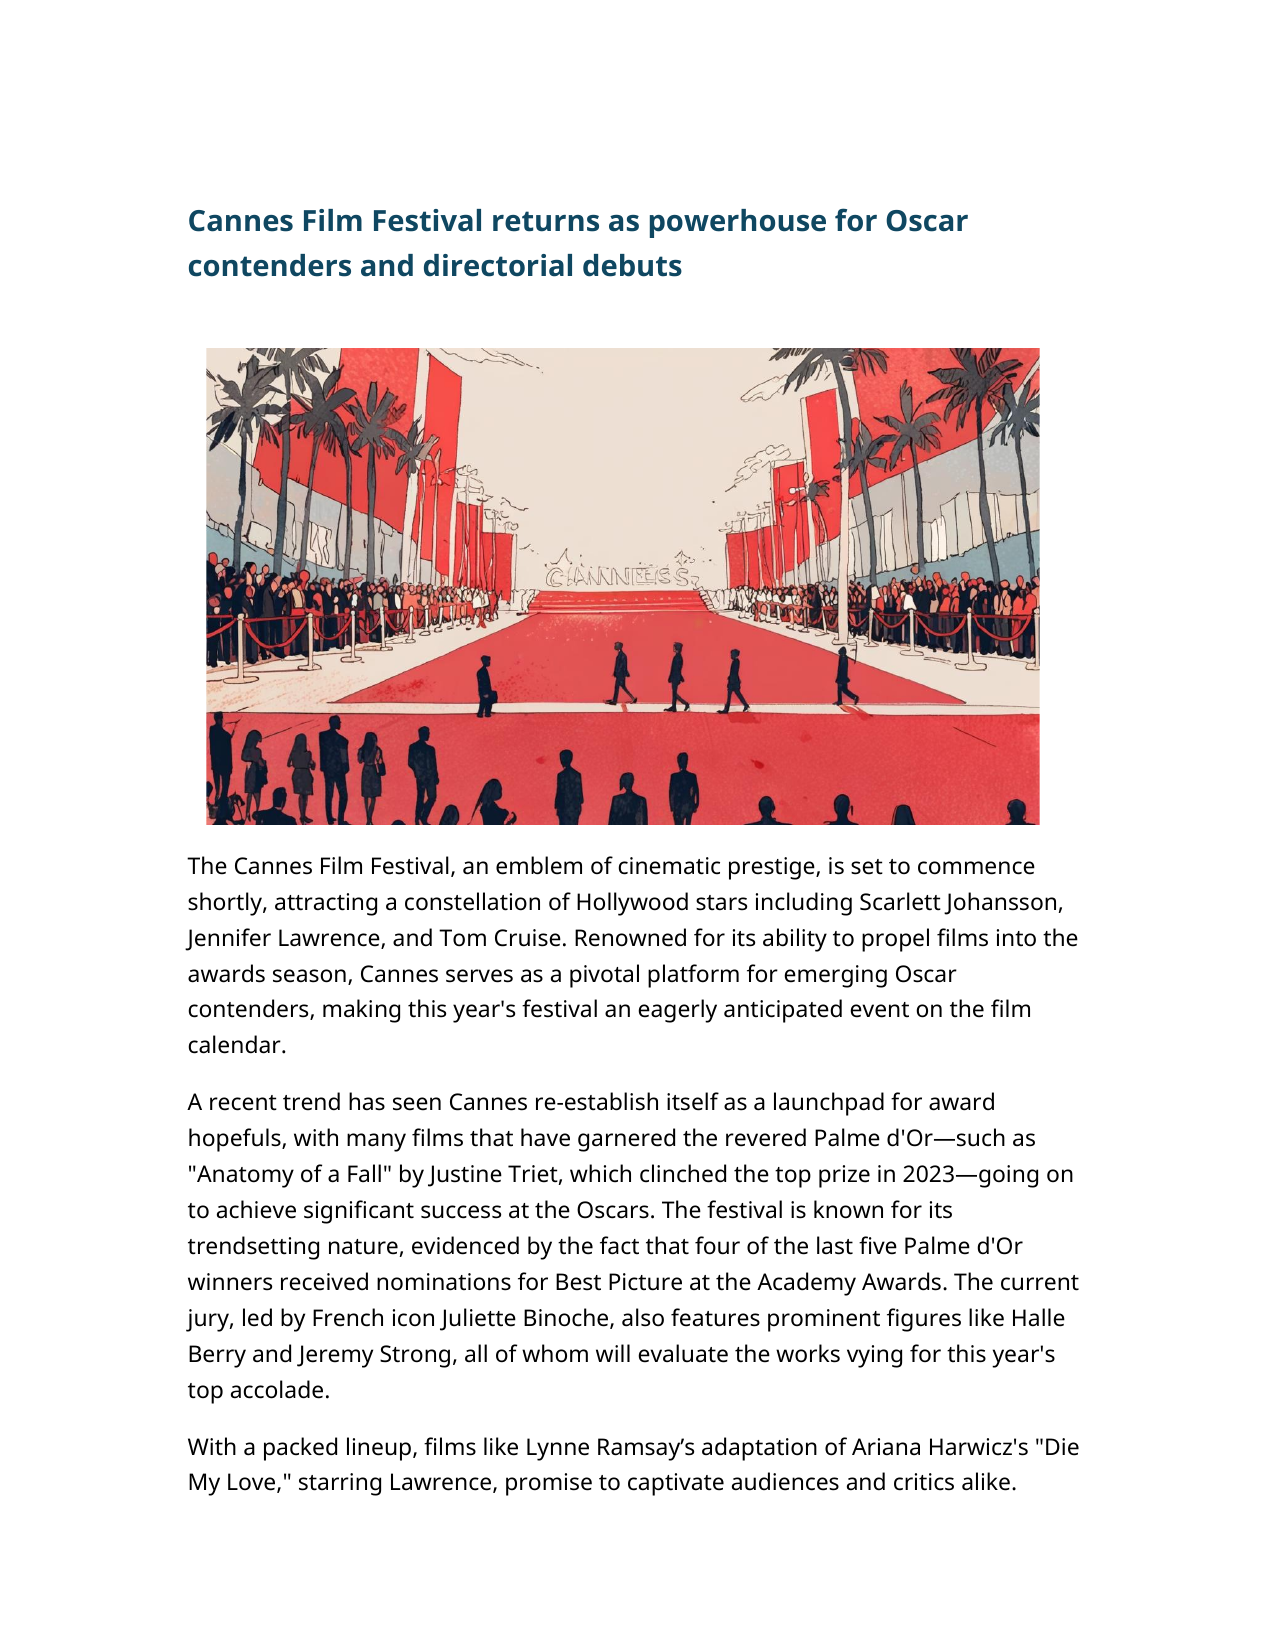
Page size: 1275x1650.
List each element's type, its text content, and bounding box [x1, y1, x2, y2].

picture [206, 348, 1040, 825]
text A recent trend has seen Cannes re-establish itself as a launchpad for award hopefuls, with many films that have garnered the revered Palme d'Or—such as "Anatomy of a Fall" by Justine Triet, which clinched the top prize in 2023—going on to achieve significant success at the Oscars. The festival is known for its trendsetting nature, evidenced by the fact that four of the last five Palme d'Or winners received nominations for Best Picture at the Academy Awards. The current jury, led by French icon Juliette Binoche, also features prominent figures like Halle Berry and Jeremy Strong, all of whom will evaluate the works vying for this year's top accolade. [187, 1086, 1087, 1405]
text The Cannes Film Festival, an emblem of cinematic prestige, is set to commence shortly, attracting a constellation of Hollywood stars including Scarlett Johansson, Jennifer Lawrence, and Tom Cruise. Renowned for its ability to propel films into the awards season, Cannes serves as a pivotal platform for emerging Oscar contenders, making this year's festival an eagerly anticipated event on the film calendar. [187, 850, 1087, 1061]
subtitle Cannes Film Festival returns as powerhouse for Oscar contenders and directorial debuts [187, 200, 1087, 285]
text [187, 1430, 1087, 1498]
